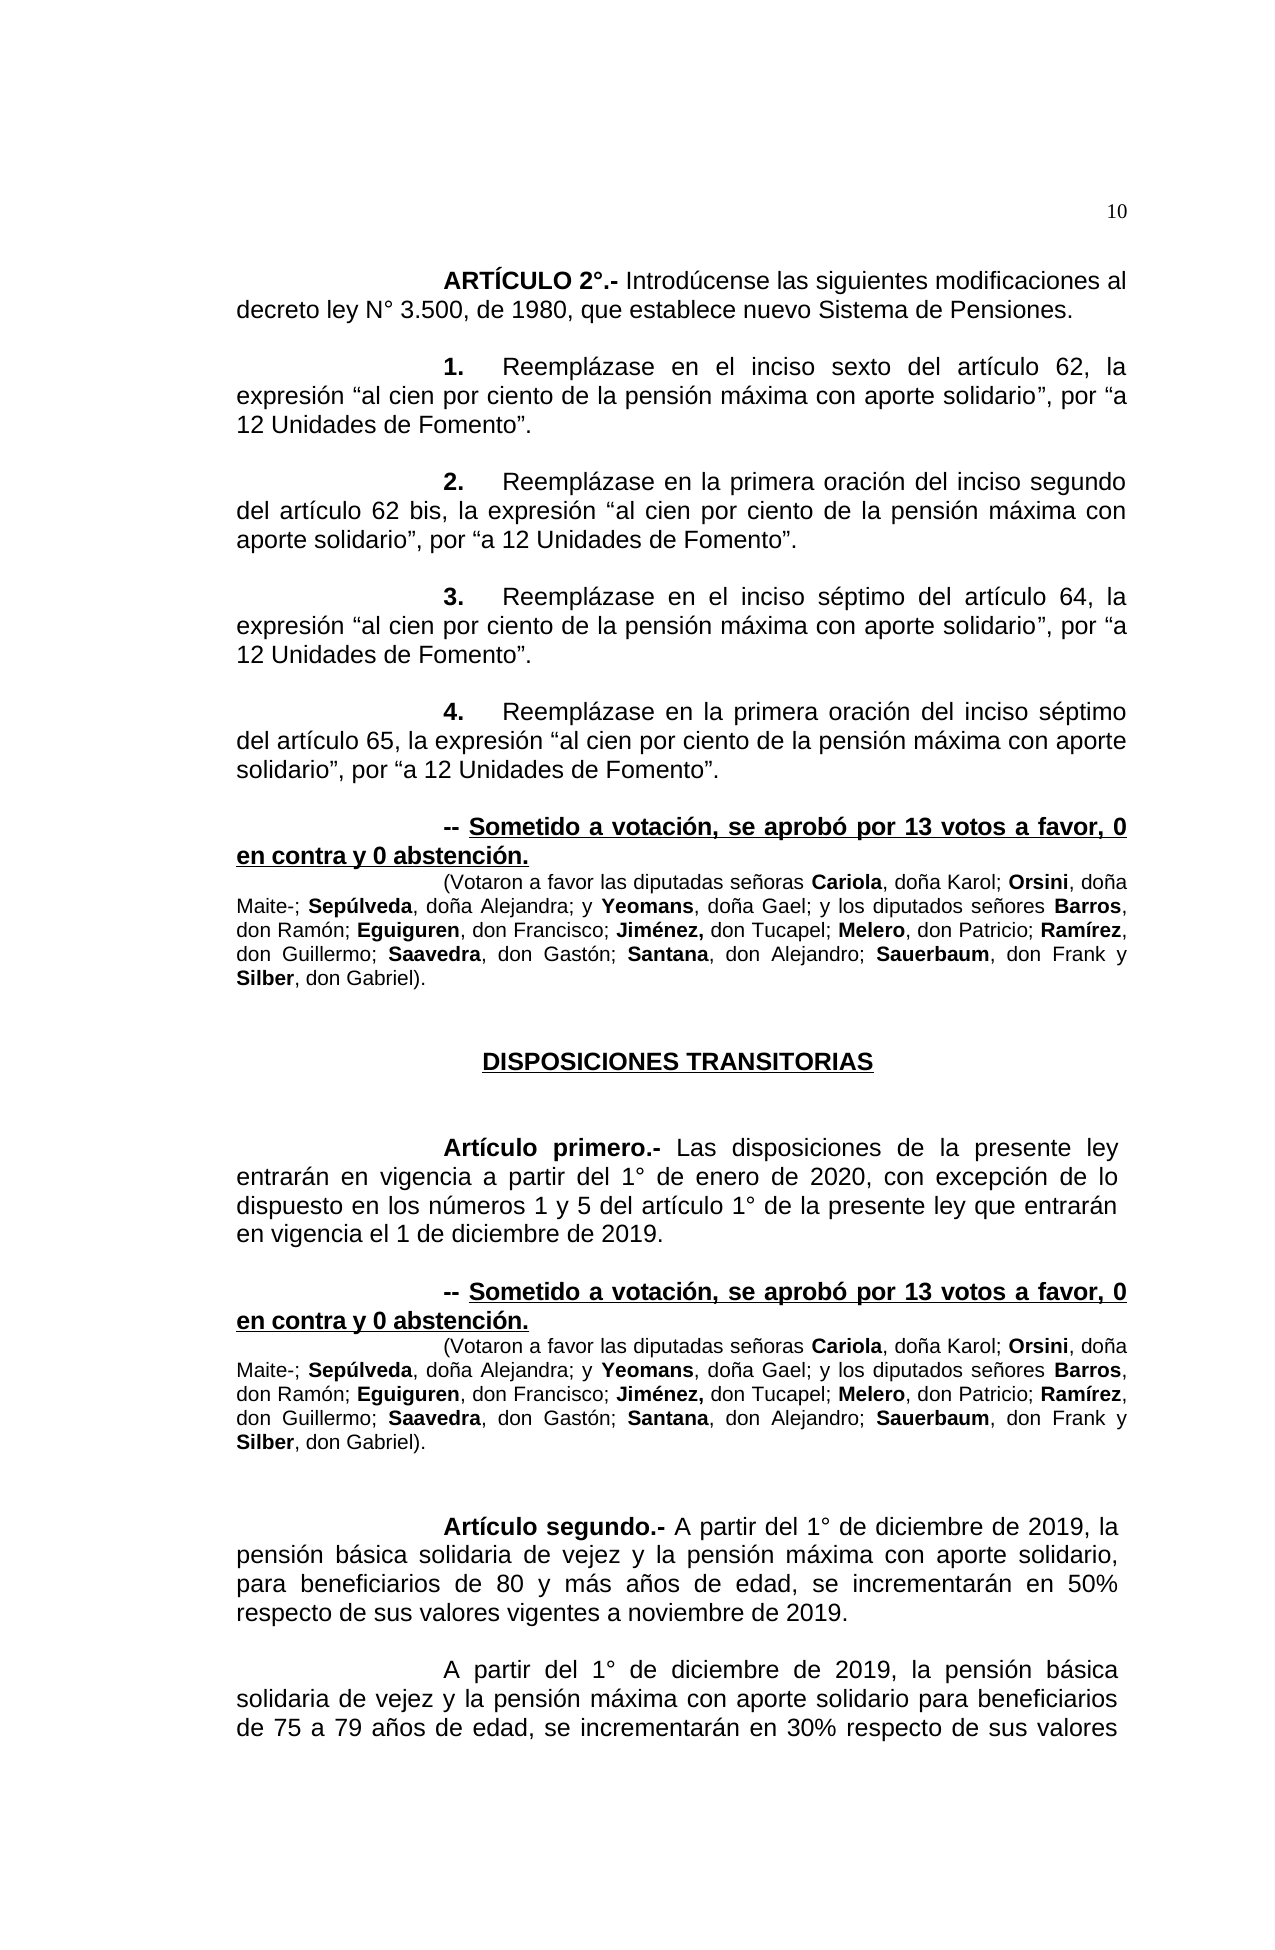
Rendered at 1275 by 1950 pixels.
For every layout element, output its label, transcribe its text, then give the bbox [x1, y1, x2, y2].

list Reemplázase en el inciso sexto del artículo 62, la expresión “al cien por ciento de la pensión máxima con aporte solidario”, por “a 12 Unidades de Fomento”. [236, 352, 1127, 438]
text Artículo primero.- Las disposiciones de la presente ley entrarán en vigencia a partir del 1° de enero de 2020, con excepción de lo dispuesto en los números 1 y 5 del artículo 1° de la presente ley que entrarán en vigencia el 1 de diciembre de 2019. [236, 1133, 1119, 1248]
text (Votaron a favor las diputadas señoras Cariola, doña Karol; Orsini, doña Maite-; Sepúlveda, doña Alejandra; y Yeomans, doña Gael; y los diputados señores Barros, don Ramón; Eguiguren, don Francisco; Jiménez, don Tucapel; Melero, don Patricio; Ramírez, don Guillermo; Saavedra, don Gastón; Santana, don Alejandro; Sauerbaum, don Frank y Silber, don Gabriel). [236, 1334, 1127, 1454]
text -- Sometido a votación, se aprobó por 13 votos a favor, 0 en contra y 0 abstención. [236, 1277, 1127, 1334]
text ARTÍCULO 2°.- Introdúcense las siguientes modificaciones al decreto ley N° 3.500, de 1980, que establece nuevo Sistema de Pensiones. [236, 266, 1127, 323]
list Reemplázase en el inciso séptimo del artículo 64, la expresión “al cien por ciento de la pensión máxima con aporte solidario”, por “a 12 Unidades de Fomento”. [236, 582, 1127, 668]
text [236, 1655, 1119, 1742]
text Artículo segundo.- A partir del 1° de diciembre de 2019, la pensión básica solidaria de vejez y la pensión máxima con aporte solidario, para beneficiarios de 80 y más años de edad, se incrementarán en 50% respecto de sus valores vigentes a noviembre de 2019. [236, 1512, 1119, 1627]
list Reemplázase en la primera oración del inciso séptimo del artículo 65, la expresión “al cien por ciento de la pensión máxima con aporte solidario”, por “a 12 Unidades de Fomento”. [236, 697, 1127, 783]
text -- Sometido a votación, se aprobó por 13 votos a favor, 0 en contra y 0 abstención. [236, 812, 1127, 869]
text DISPOSICIONES TRANSITORIAS [236, 1047, 1119, 1076]
text (Votaron a favor las diputadas señoras Cariola, doña Karol; Orsini, doña Maite-; Sepúlveda, doña Alejandra; y Yeomans, doña Gael; y los diputados señores Barros, don Ramón; Eguiguren, don Francisco; Jiménez, don Tucapel; Melero, don Patricio; Ramírez, don Guillermo; Saavedra, don Gastón; Santana, don Alejandro; Sauerbaum, don Frank y Silber, don Gabriel). [236, 869, 1127, 989]
list Reemplázase en la primera oración del inciso segundo del artículo 62 bis, la expresión “al cien por ciento de la pensión máxima con aporte solidario”, por “a 12 Unidades de Fomento”. [236, 467, 1127, 553]
